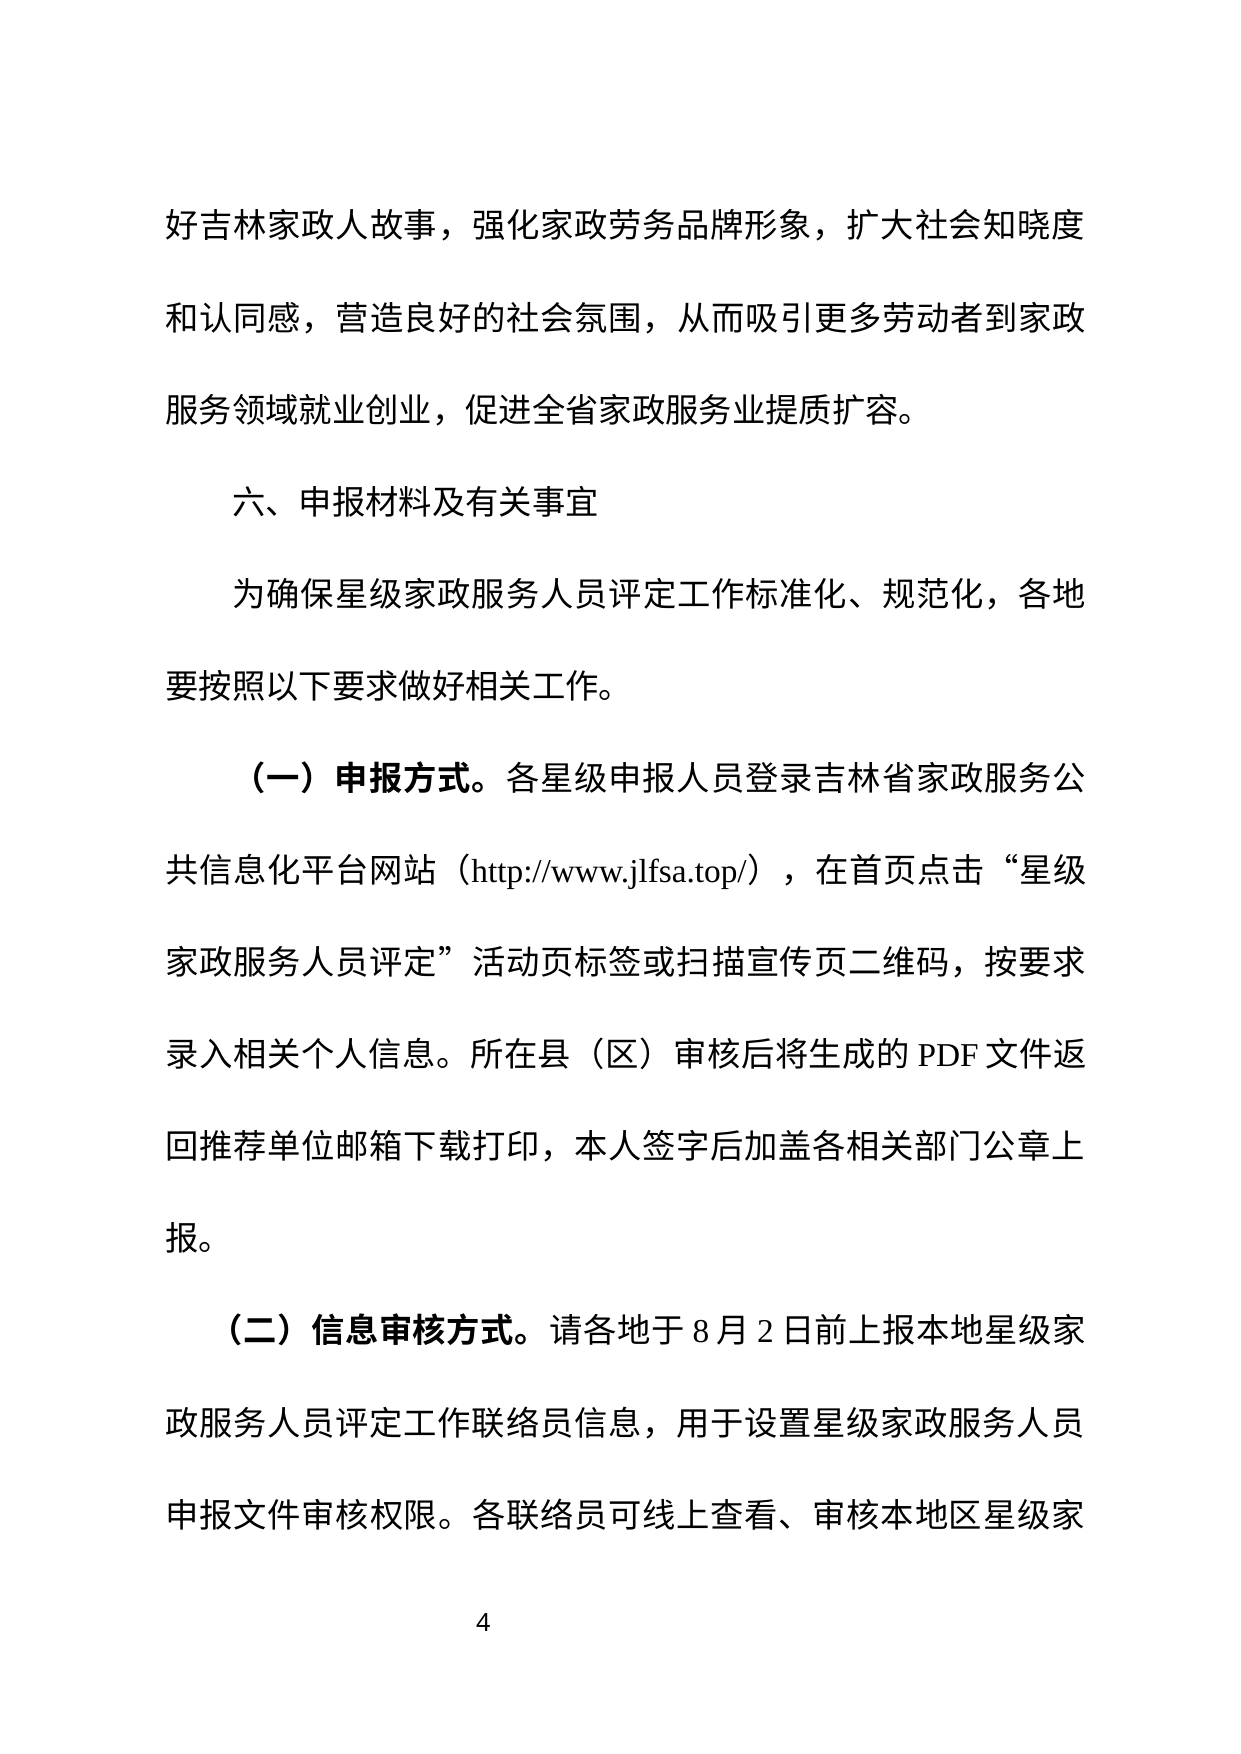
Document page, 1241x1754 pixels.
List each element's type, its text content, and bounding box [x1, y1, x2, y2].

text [165, 1282, 1087, 1558]
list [165, 177, 1087, 453]
text 六、申报材料及有关事宜 [165, 453, 1087, 546]
text （一）申报方式。各星级申报人员登录吉林省家政服务公共信息化平台网站（http://www.jlfsa.top/），在首页点击“星级家政服务人员评定”活动页标签或扫描宣传页二维码，按要求录入相关个人信息。所在县（区）审核后将生成的PDF文件返回推荐单位邮箱下载打印，本人签字后加盖各相关部门公章上报。 [165, 730, 1087, 1282]
text 为确保星级家政服务人员评定工作标准化、规范化，各地要按照以下要求做好相关工作。 [165, 546, 1087, 730]
